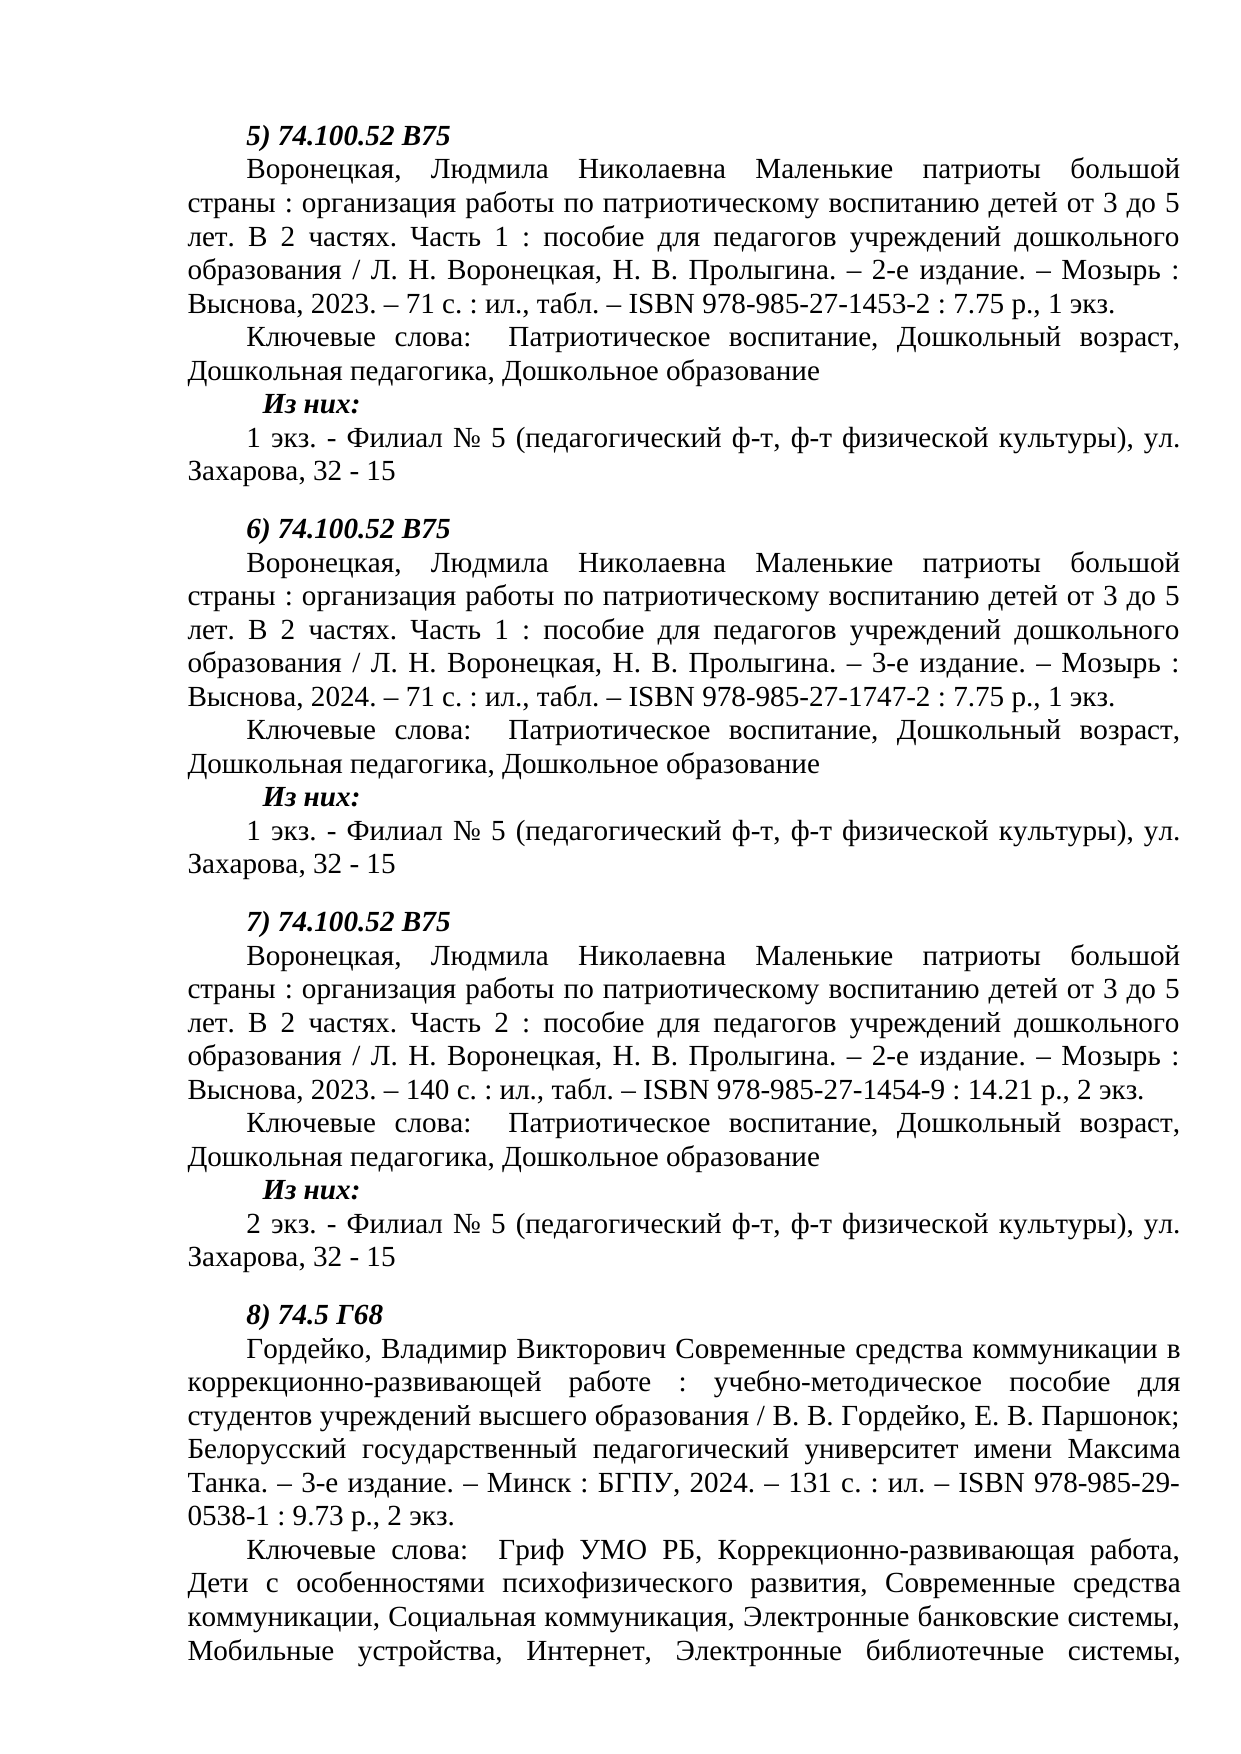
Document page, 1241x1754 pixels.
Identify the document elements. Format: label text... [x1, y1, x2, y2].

text 1 экз. - Филиал № 5 (педагогический ф-т, ф-т физической культуры), ул. Захарова, 32 - 15 [187, 420, 1181, 487]
text 7) 74.100.52 В75 [187, 904, 1181, 938]
text 8) 74.5 Г68 [187, 1297, 1181, 1331]
text 1 экз. - Филиал № 5 (педагогический ф-т, ф-т физической культуры), ул. Захарова, 32 - 15 [187, 813, 1181, 880]
text Воронецкая, Людмила Николаевна Маленькие патриоты большой страны : организация работы по патриотическому воспитанию детей от 3 до 5 лет. В 2 частях. Часть 2 : пособие для педагогов учреждений дошкольного образования / Л. Н. Воронецкая, Н. В. Пролыгина. – 2-е издание. – Мозырь : Выснова, 2023. – 140 с. : ил., табл. – ISBN 978-985-27-1454-9 : 14.21 р., 2 экз. [187, 938, 1181, 1105]
text 5) 74.100.52 В75 [187, 118, 1181, 152]
text 2 экз. - Филиал № 5 (педагогический ф-т, ф-т физической культуры), ул. Захарова, 32 - 15 [187, 1206, 1181, 1273]
text Гордейко, Владимир Викторович Современные средства коммуникации в коррекционно-развивающей работе : учебно-методическое пособие для студентов учреждений высшего образования / В. В. Гордейко, Е. В. Паршонок; Белорусский государственный педагогический университет имени Максима Танка. – 3-е издание. – Минск : БГПУ, 2024. – 131 с. : ил. – ISBN 978-985-29-0538-1 : 9.73 р., 2 экз. [187, 1331, 1181, 1532]
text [187, 1532, 1181, 1666]
text Из них: [187, 1172, 1181, 1206]
text Из них: [187, 779, 1181, 813]
text Ключевые слова: Патриотическое воспитание, Дошкольный возраст, Дошкольная педагогика, Дошкольное образование [187, 712, 1181, 779]
text Воронецкая, Людмила Николаевна Маленькие патриоты большой страны : организация работы по патриотическому воспитанию детей от 3 до 5 лет. В 2 частях. Часть 1 : пособие для педагогов учреждений дошкольного образования / Л. Н. Воронецкая, Н. В. Пролыгина. – 2-е издание. – Мозырь : Выснова, 2023. – 71 с. : ил., табл. – ISBN 978-985-27-1453-2 : 7.75 р., 1 экз. [187, 152, 1181, 319]
text Ключевые слова: Патриотическое воспитание, Дошкольный возраст, Дошкольная педагогика, Дошкольное образование [187, 1105, 1181, 1172]
text 6) 74.100.52 В75 [187, 511, 1181, 545]
text Ключевые слова: Патриотическое воспитание, Дошкольный возраст, Дошкольная педагогика, Дошкольное образование [187, 319, 1181, 386]
text Из них: [187, 386, 1181, 420]
text Воронецкая, Людмила Николаевна Маленькие патриоты большой страны : организация работы по патриотическому воспитанию детей от 3 до 5 лет. В 2 частях. Часть 1 : пособие для педагогов учреждений дошкольного образования / Л. Н. Воронецкая, Н. В. Пролыгина. – 3-е издание. – Мозырь : Выснова, 2024. – 71 с. : ил., табл. – ISBN 978-985-27-1747-2 : 7.75 р., 1 экз. [187, 545, 1181, 712]
